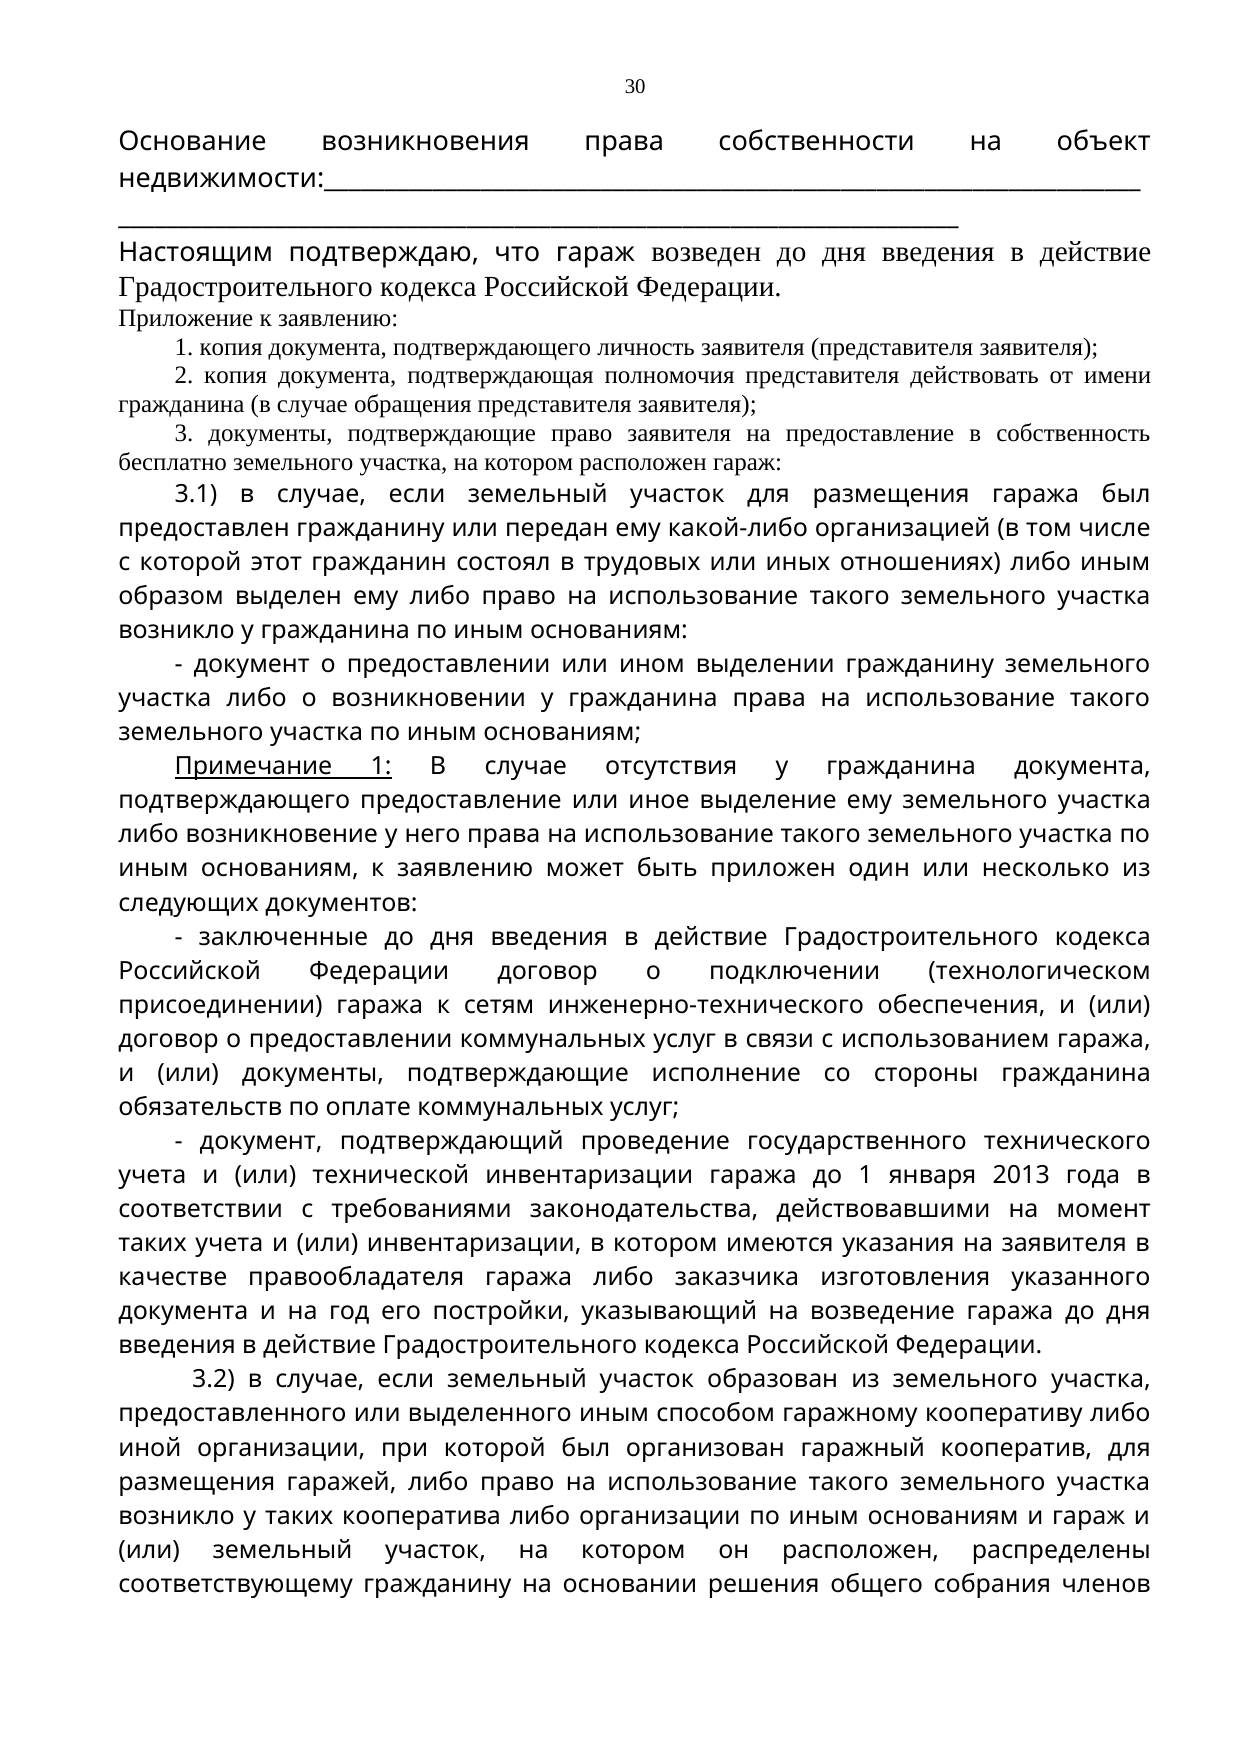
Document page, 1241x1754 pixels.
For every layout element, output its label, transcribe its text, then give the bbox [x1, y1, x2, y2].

text Примечание 1: В случае отсутствия у гражданина документа, подтверждающего предоставление или иное выделение ему земельного участка либо возникновение у него права на использование такого земельного участка по иным основаниям, к заявлению может быть приложен один или несколько из следующих документов: [118, 748, 1152, 918]
text - документ о предоставлении или ином выделении гражданину земельного участка либо о возникновении у гражданина права на использование такого земельного участка по иным основаниям; [118, 646, 1152, 748]
text 1. копия документа, подтверждающего личность заявителя (представителя заявителя); [118, 332, 1152, 360]
text 3.1) в случае, если земельный участок для размещения гаража был предоставлен гражданину или передан ему какой-либо организацией (в том числе с которой этот гражданин состоял в трудовых или иных отношениях) либо иным образом выделен ему либо право на использование такого земельного участка возникло у гражданина по иным основаниям: [118, 475, 1152, 646]
text Настоящим подтверждаю, что гараж возведен до дня введения в действие Градостроительного кодекса Российской Федерации. [118, 232, 1152, 303]
text Приложение к заявлению: [118, 303, 1152, 332]
text - заключенные до дня введения в действие Градостроительного кодекса Российской Федерации договор о подключении (технологическом присоединении) гаража к сетям инженерно-технического обеспечения, и (или) договор о предоставлении коммунальных услуг в связи с использованием гаража, и (или) документы, подтверждающие исполнение со стороны гражданина обязательств по оплате коммунальных услуг; [118, 918, 1152, 1123]
text 2. копия документа, подтверждающая полномочия представителя действовать от имени гражданина (в случае обращения представителя заявителя); [118, 360, 1152, 418]
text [118, 1361, 1152, 1599]
text - документ, подтверждающий проведение государственного технического учета и (или) технической инвентаризации гаража до 1 января 2013 года в соответствии с требованиями законодательства, действовавшими на момент таких учета и (или) инвентаризации, в котором имеются указания на заявителя в качестве правообладателя гаража либо заказчика изготовления указанного документа и на год его постройки, указывающий на возведение гаража до дня введения в действие Градостроительного кодекса Российской Федерации. [118, 1123, 1152, 1361]
text Основание возникновения права собственности на объект недвижимости:__________________________________________________________________________________________________________________________________________ [118, 122, 1152, 232]
text 3. документы, подтверждающие право заявителя на предоставление в собственность бесплатно земельного участка, на котором расположен гараж: [118, 418, 1152, 475]
